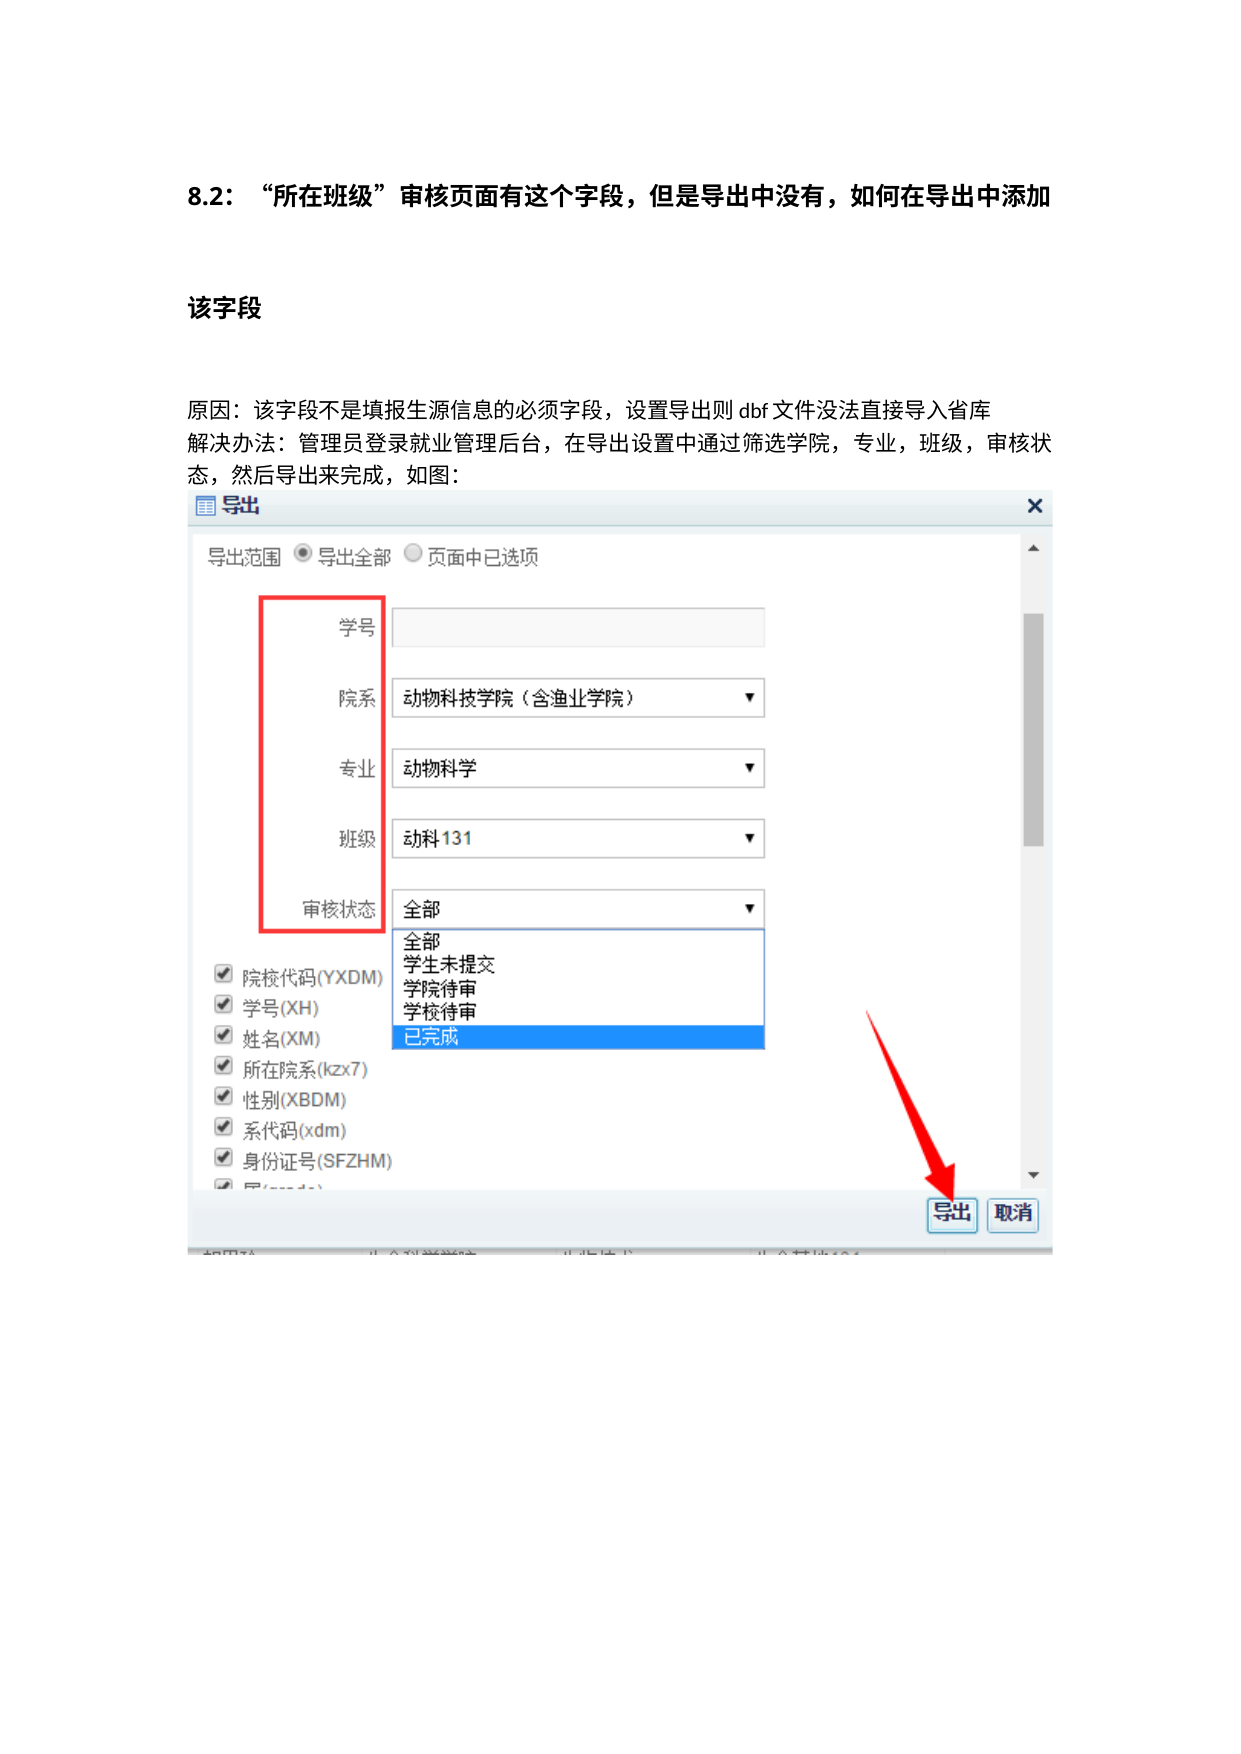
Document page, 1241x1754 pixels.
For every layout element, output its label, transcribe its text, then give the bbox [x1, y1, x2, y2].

text 原因：该字段不是填报生源信息的必须字段，设置导出则dbf文件没法直接导入省库 [187, 393, 1053, 425]
text 解决办法：管理员登录就业管理后台，在导出设置中通过筛选学院，专业，班级，审核状态，然后导出来完成，如图： [187, 425, 1053, 490]
subtitle 8.2：“所在班级”审核页面有这个字段，但是导出中没有，如何在导出中添加该字段 [187, 162, 1053, 339]
picture [187, 490, 1053, 1255]
